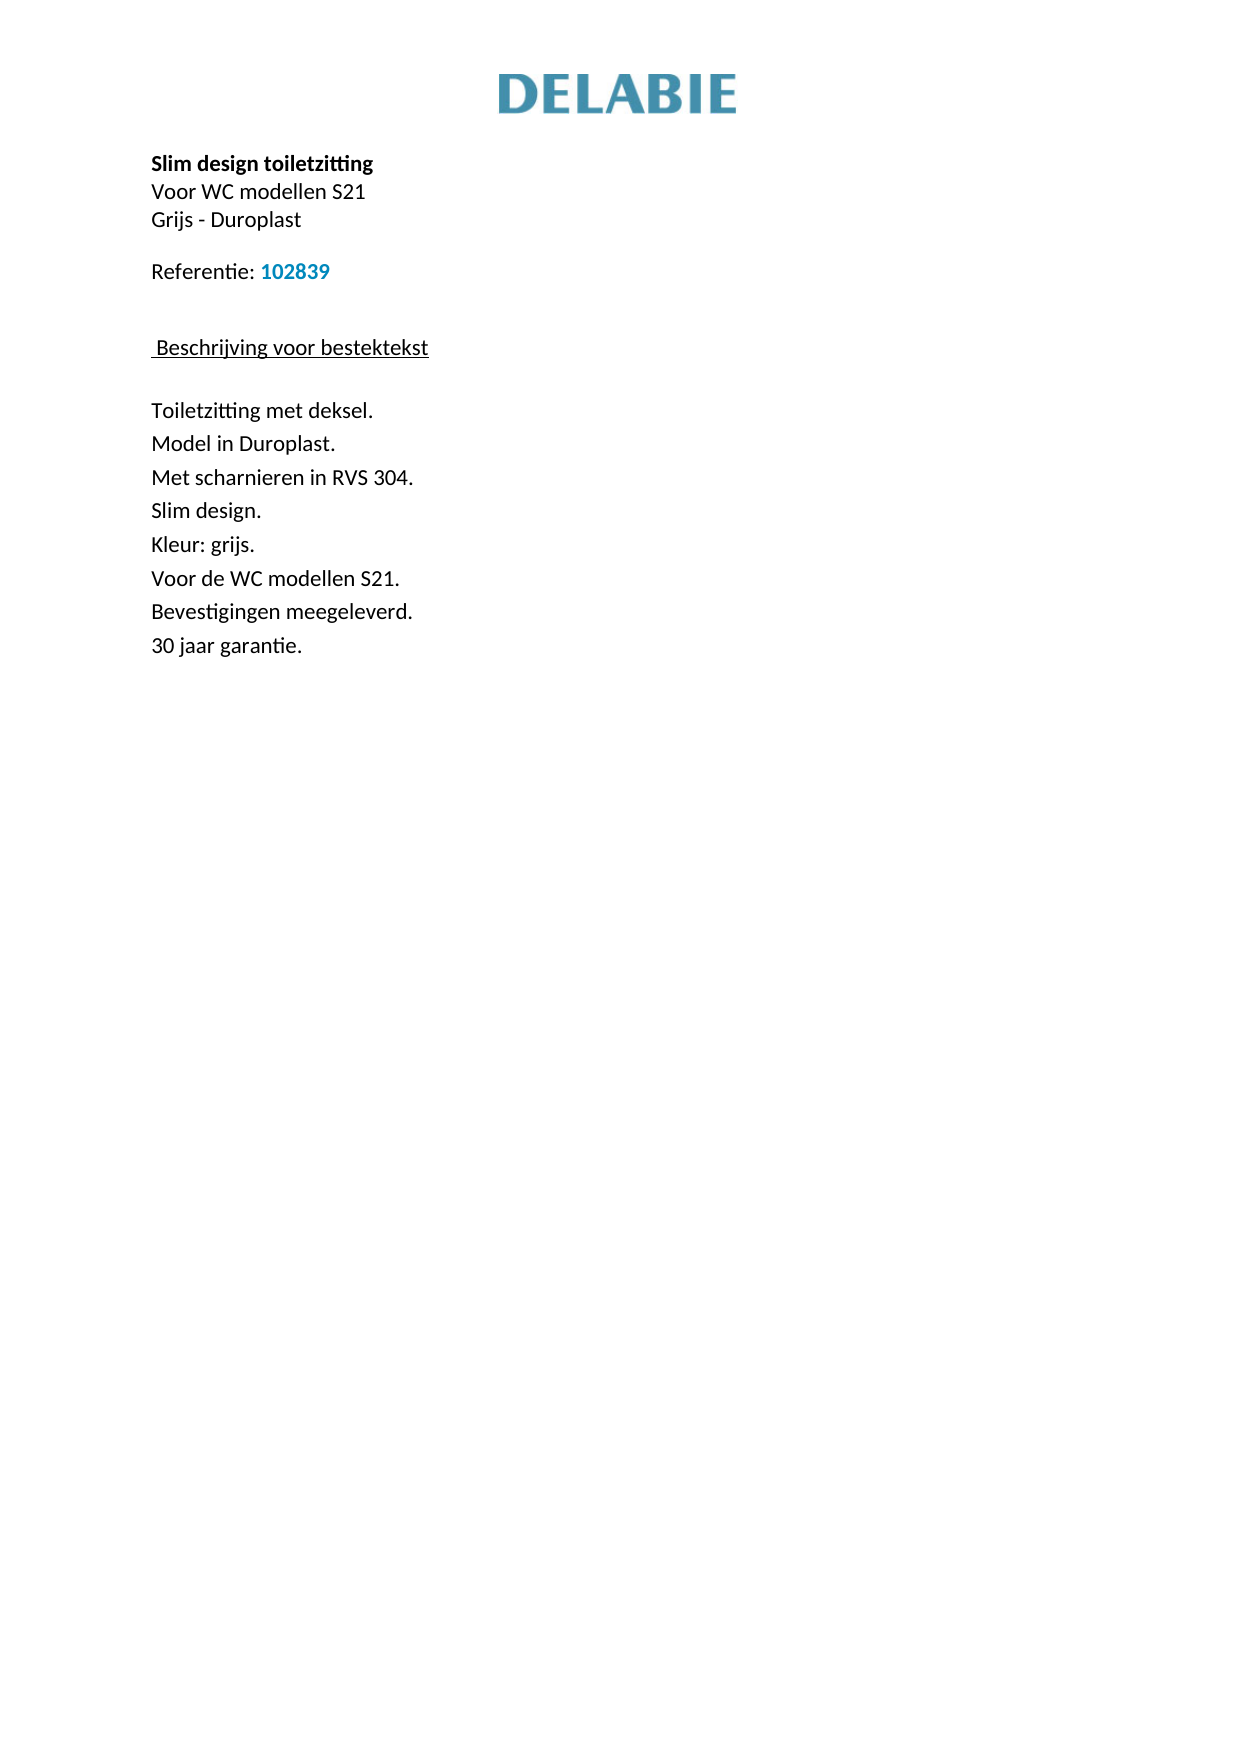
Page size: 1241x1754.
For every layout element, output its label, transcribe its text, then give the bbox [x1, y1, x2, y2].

text Referentie: 102839 [151, 257, 1084, 285]
text Grijs - Duroplast [151, 205, 1084, 233]
text Toiletzitting met deksel. [151, 396, 1084, 424]
picture [497, 74, 738, 114]
text Slim design toiletzitting [151, 149, 1084, 177]
text Model in Duroplast. [151, 429, 1084, 458]
text Voor WC modellen S21 [151, 177, 1084, 205]
text 30 jaar garantie. [151, 631, 1084, 659]
text Met scharnieren in RVS 304. [151, 463, 1084, 491]
text Slim design. [151, 497, 1084, 525]
text Kleur: grijs. [151, 530, 1084, 558]
text Bevestigingen meegeleverd. [151, 597, 1084, 625]
text Beschrijving voor bestektekst [151, 333, 1084, 361]
text Voor de WC modellen S21. [151, 564, 1084, 592]
